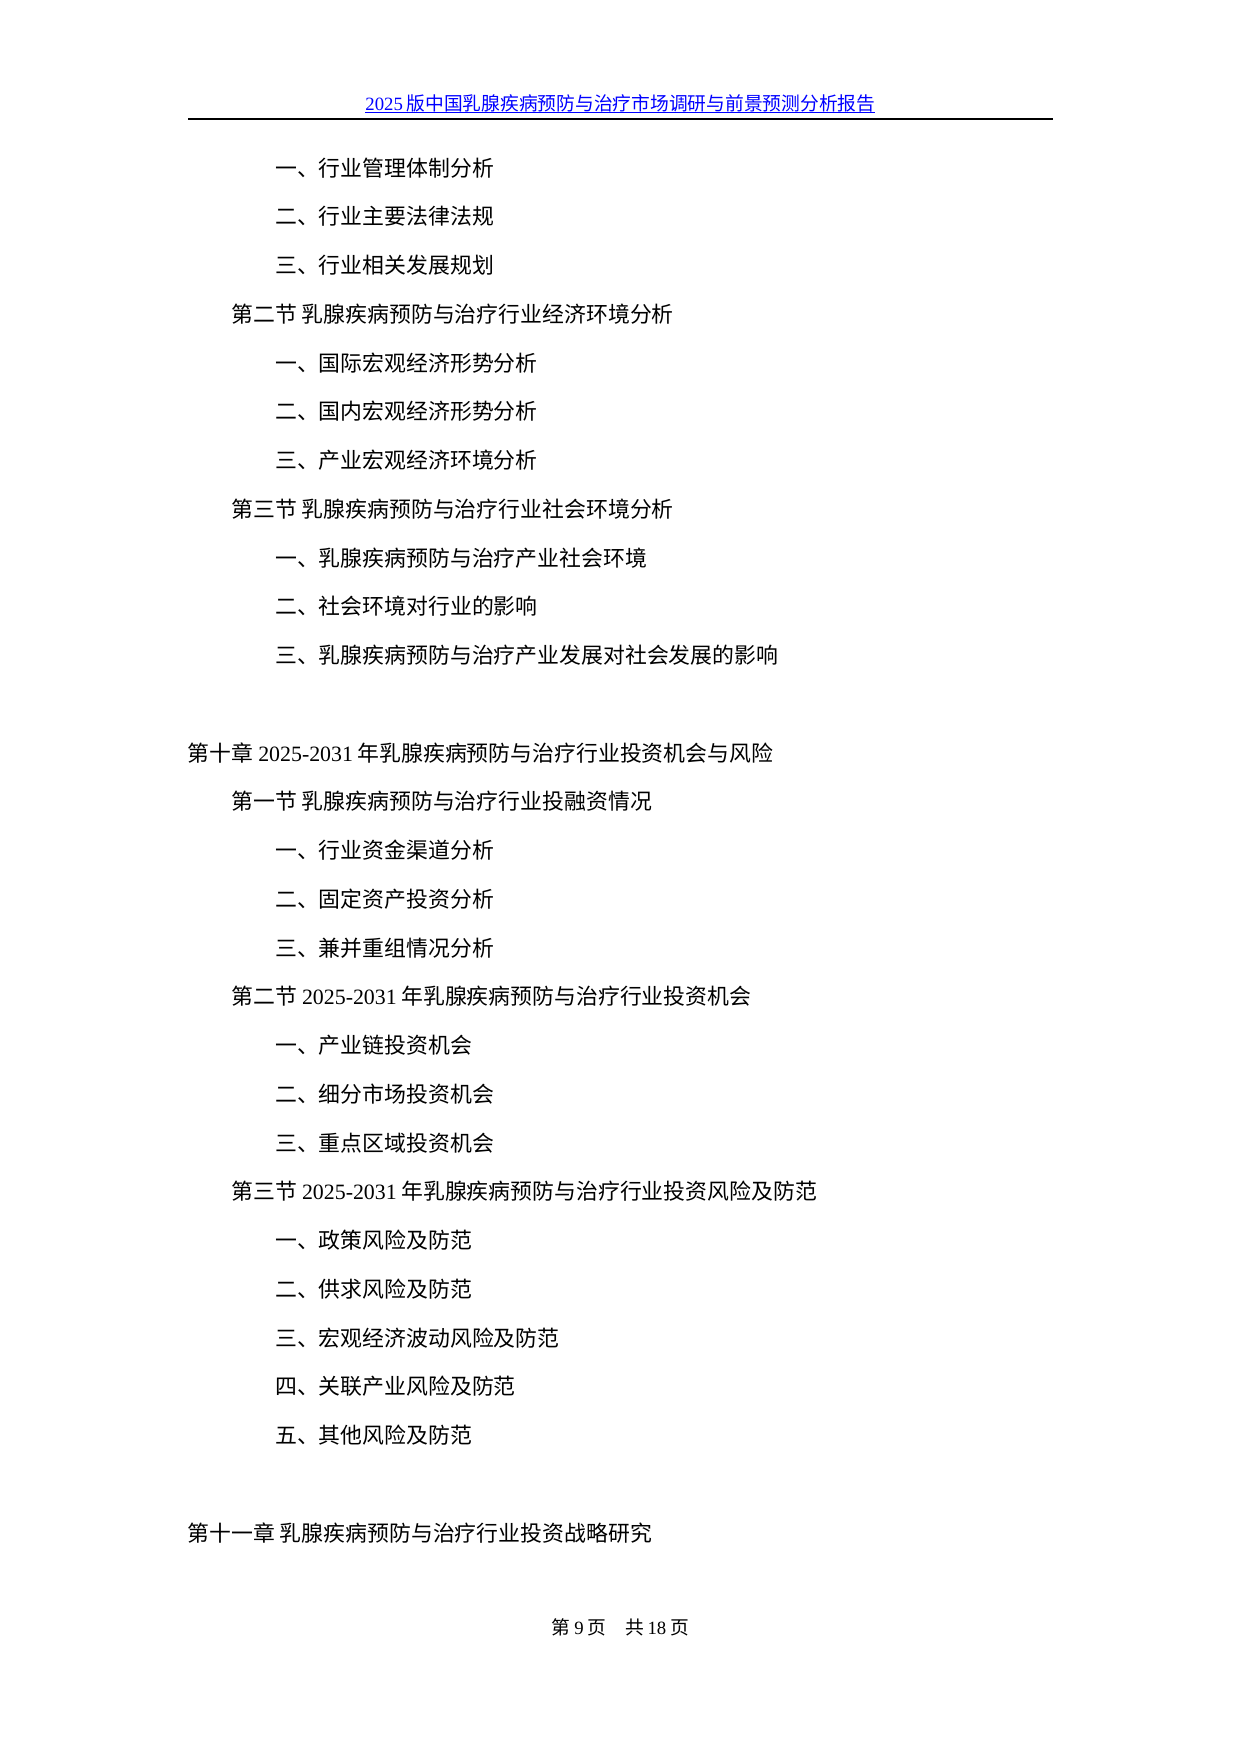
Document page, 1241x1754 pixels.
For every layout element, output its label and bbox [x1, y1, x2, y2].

text [187, 150, 1053, 1548]
